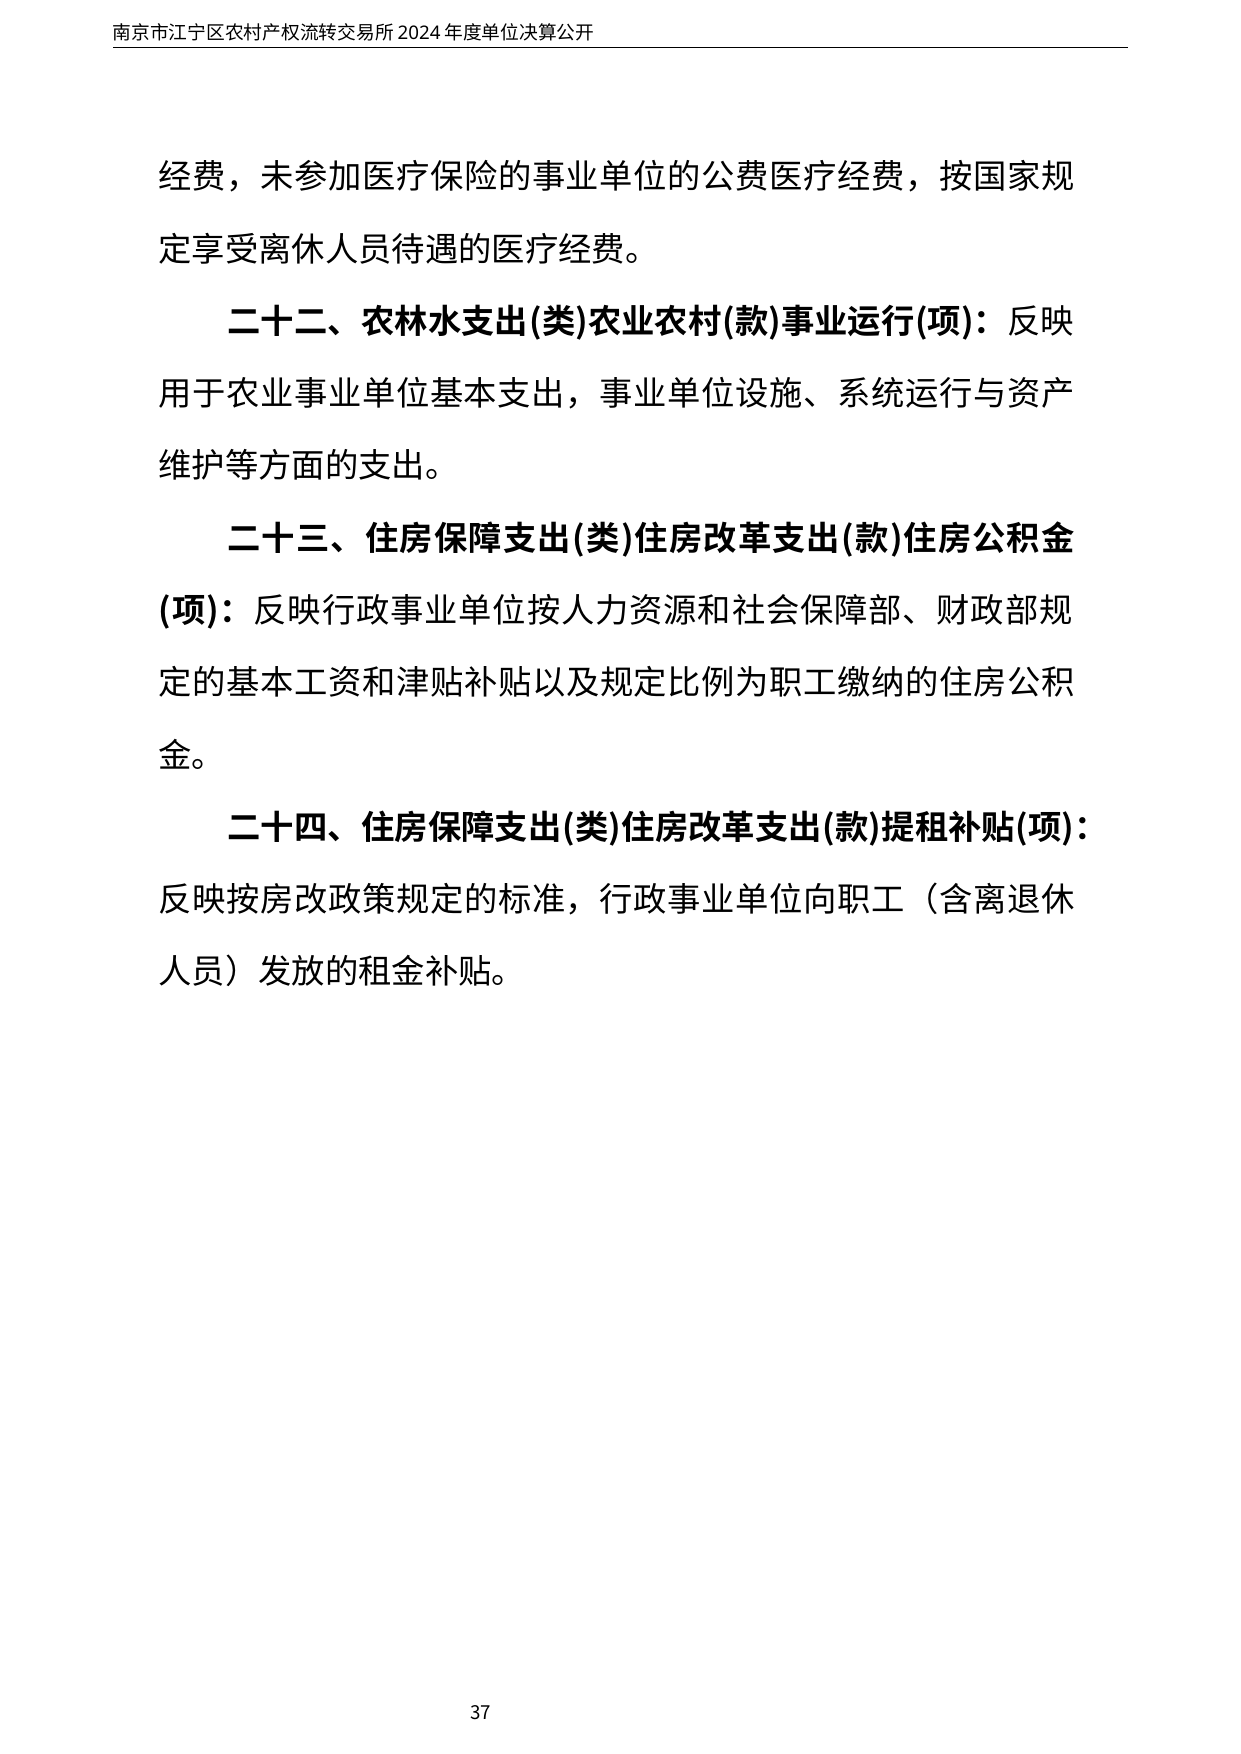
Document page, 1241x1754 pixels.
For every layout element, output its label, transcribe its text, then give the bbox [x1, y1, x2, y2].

text 二十三、住房保障支出(类)住房改革支出(款)住房公积金(项)：反映行政事业单位按人力资源和社会保障部、财政部规定的基本工资和津贴补贴以及规定比例为职工缴纳的住房公积金。 [158, 511, 1075, 777]
text 二十二、农林水支出(类)农业农村(款)事业运行(项)：反映用于农业事业单位基本支出，事业单位设施、系统运行与资产维护等方面的支出。 [158, 294, 1075, 487]
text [158, 150, 1075, 271]
text 二十四、住房保障支出(类)住房改革支出(款)提租补贴(项)：反映按房改政策规定的标准，行政事业单位向职工（含离退休人员）发放的租金补贴。 [158, 801, 1075, 993]
